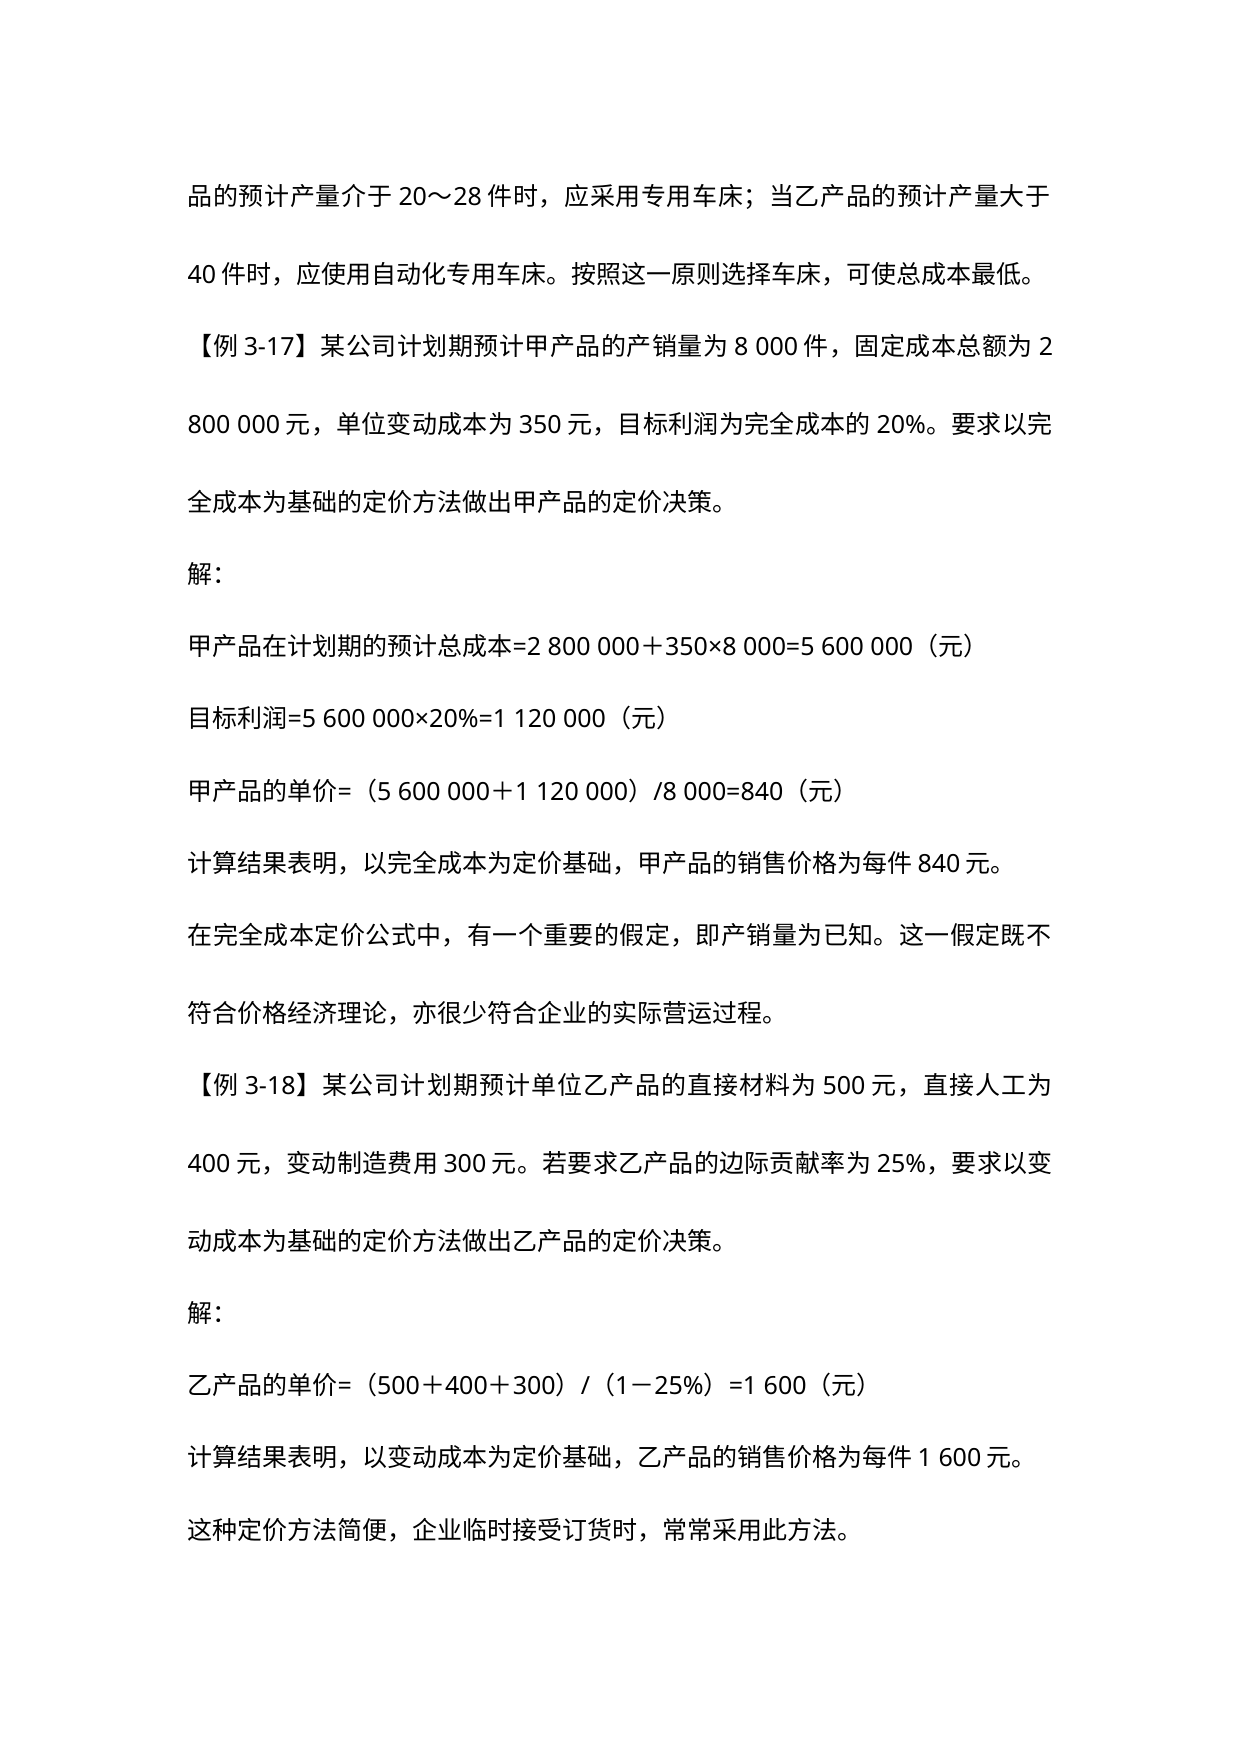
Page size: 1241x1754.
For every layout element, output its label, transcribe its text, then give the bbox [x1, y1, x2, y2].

text 解： [187, 1279, 1053, 1344]
text 目标利润=5 600 000×20%=1 120 000（元） [187, 684, 1053, 749]
text 这种定价方法简便，企业临时接受订货时，常常采用此方法。 [187, 1496, 1053, 1561]
text 甲产品在计划期的预计总成本=2 800 000＋350×8 000=5 600 000（元） [187, 612, 1053, 677]
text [187, 162, 1053, 305]
text 计算结果表明，以完全成本为定价基础，甲产品的销售价格为每件840元。 [187, 829, 1053, 894]
text 【例3-17】某公司计划期预计甲产品的产销量为8 000件，固定成本总额为2 800 000元，单位变动成本为350元，目标利润为完全成本的20%。要求以完全成本为基础的定价方法做出甲产品的定价决策。 [187, 312, 1053, 533]
text 计算结果表明，以变动成本为定价基础，乙产品的销售价格为每件1 600元。 [187, 1423, 1053, 1488]
text 在完全成本定价公式中，有一个重要的假定，即产销量为已知。这一假定既不符合价格经济理论，亦很少符合企业的实际营运过程。 [187, 901, 1053, 1044]
text 解： [187, 540, 1053, 605]
text 【例3-18】某公司计划期预计单位乙产品的直接材料为500元，直接人工为400元，变动制造费用300元。若要求乙产品的边际贡献率为25%，要求以变动成本为基础的定价方法做出乙产品的定价决策。 [187, 1051, 1053, 1272]
text 甲产品的单价=（5 600 000＋1 120 000）/8 000=840（元） [187, 757, 1053, 822]
text 乙产品的单价=（500＋400＋300）/（1－25%）=1 600（元） [187, 1351, 1053, 1416]
